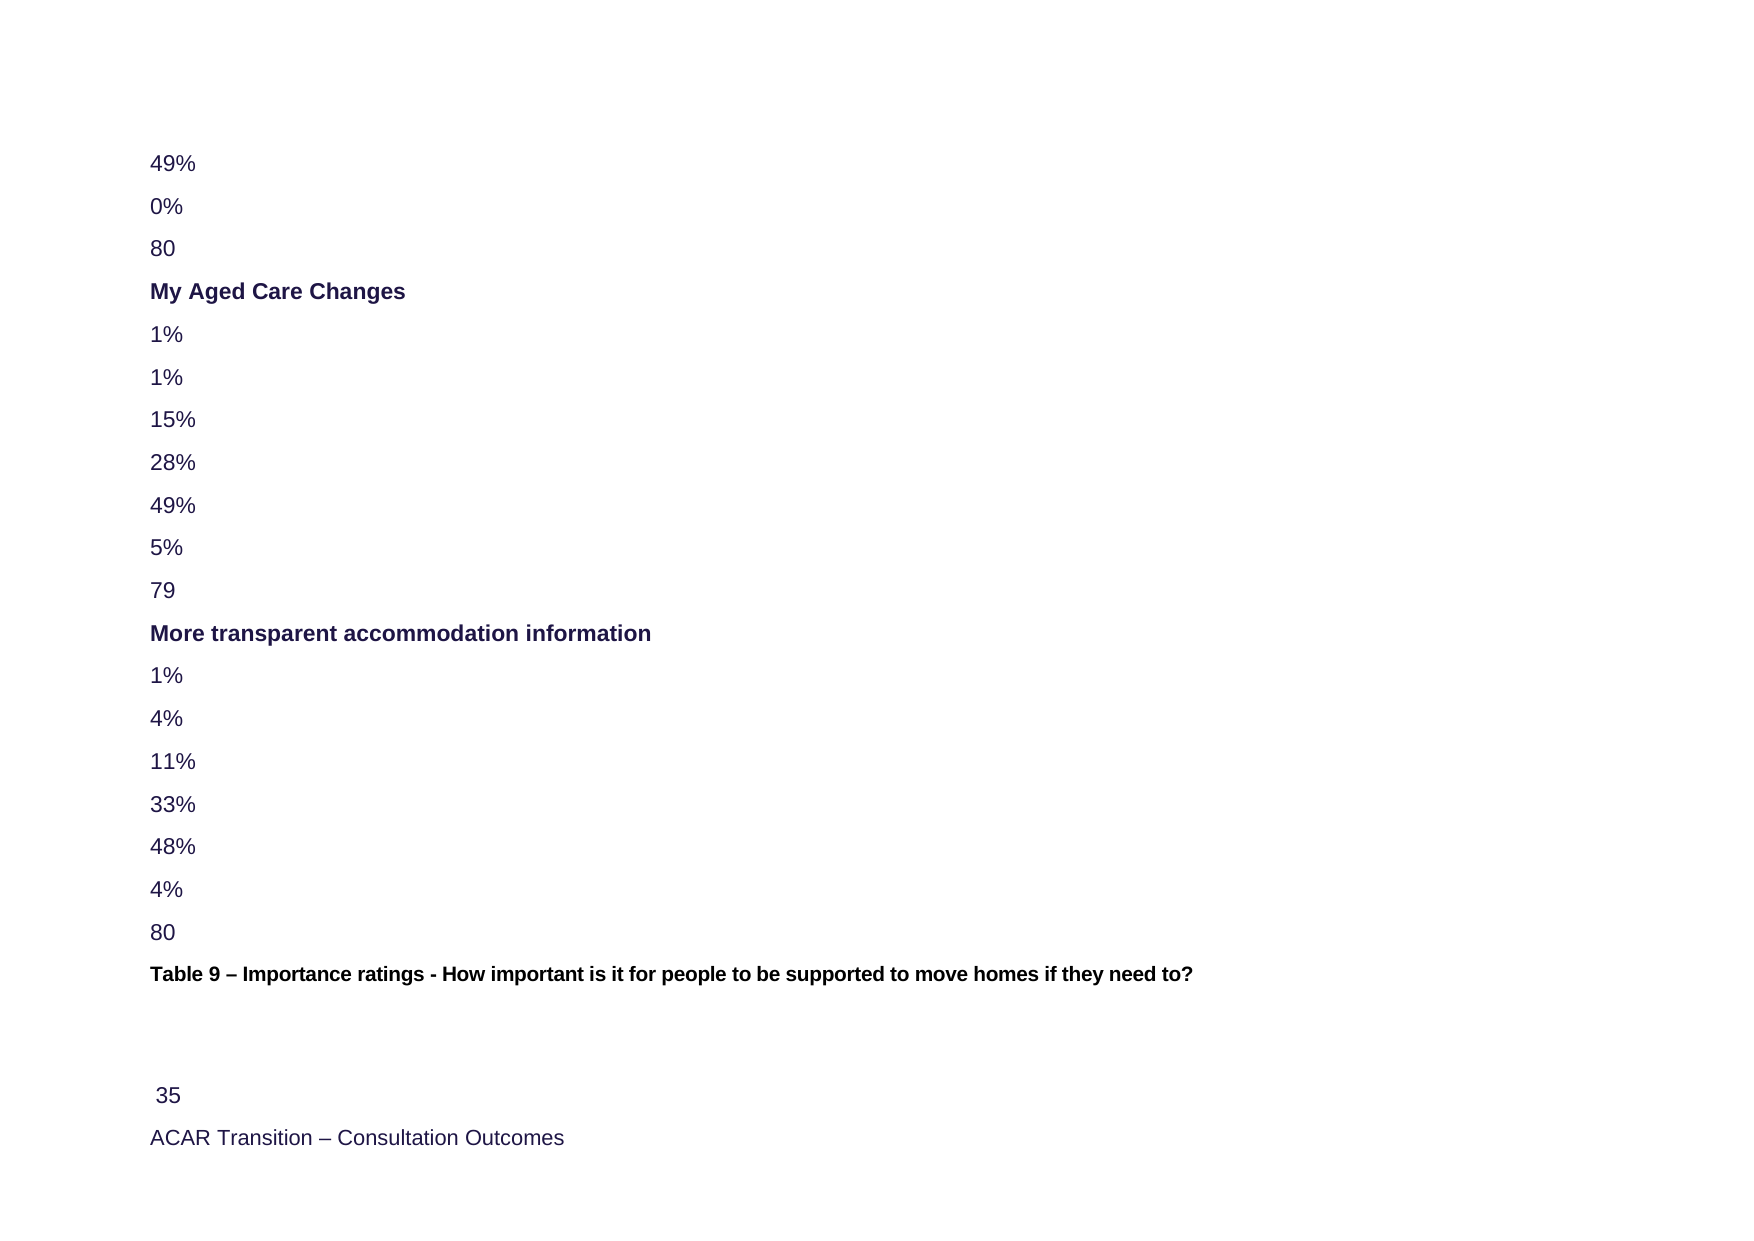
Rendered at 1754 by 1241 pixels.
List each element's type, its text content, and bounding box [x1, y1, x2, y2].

text Table 9 – Importance ratings - How important is it for people to be supported to move homes if they need to? [150, 961, 1604, 985]
